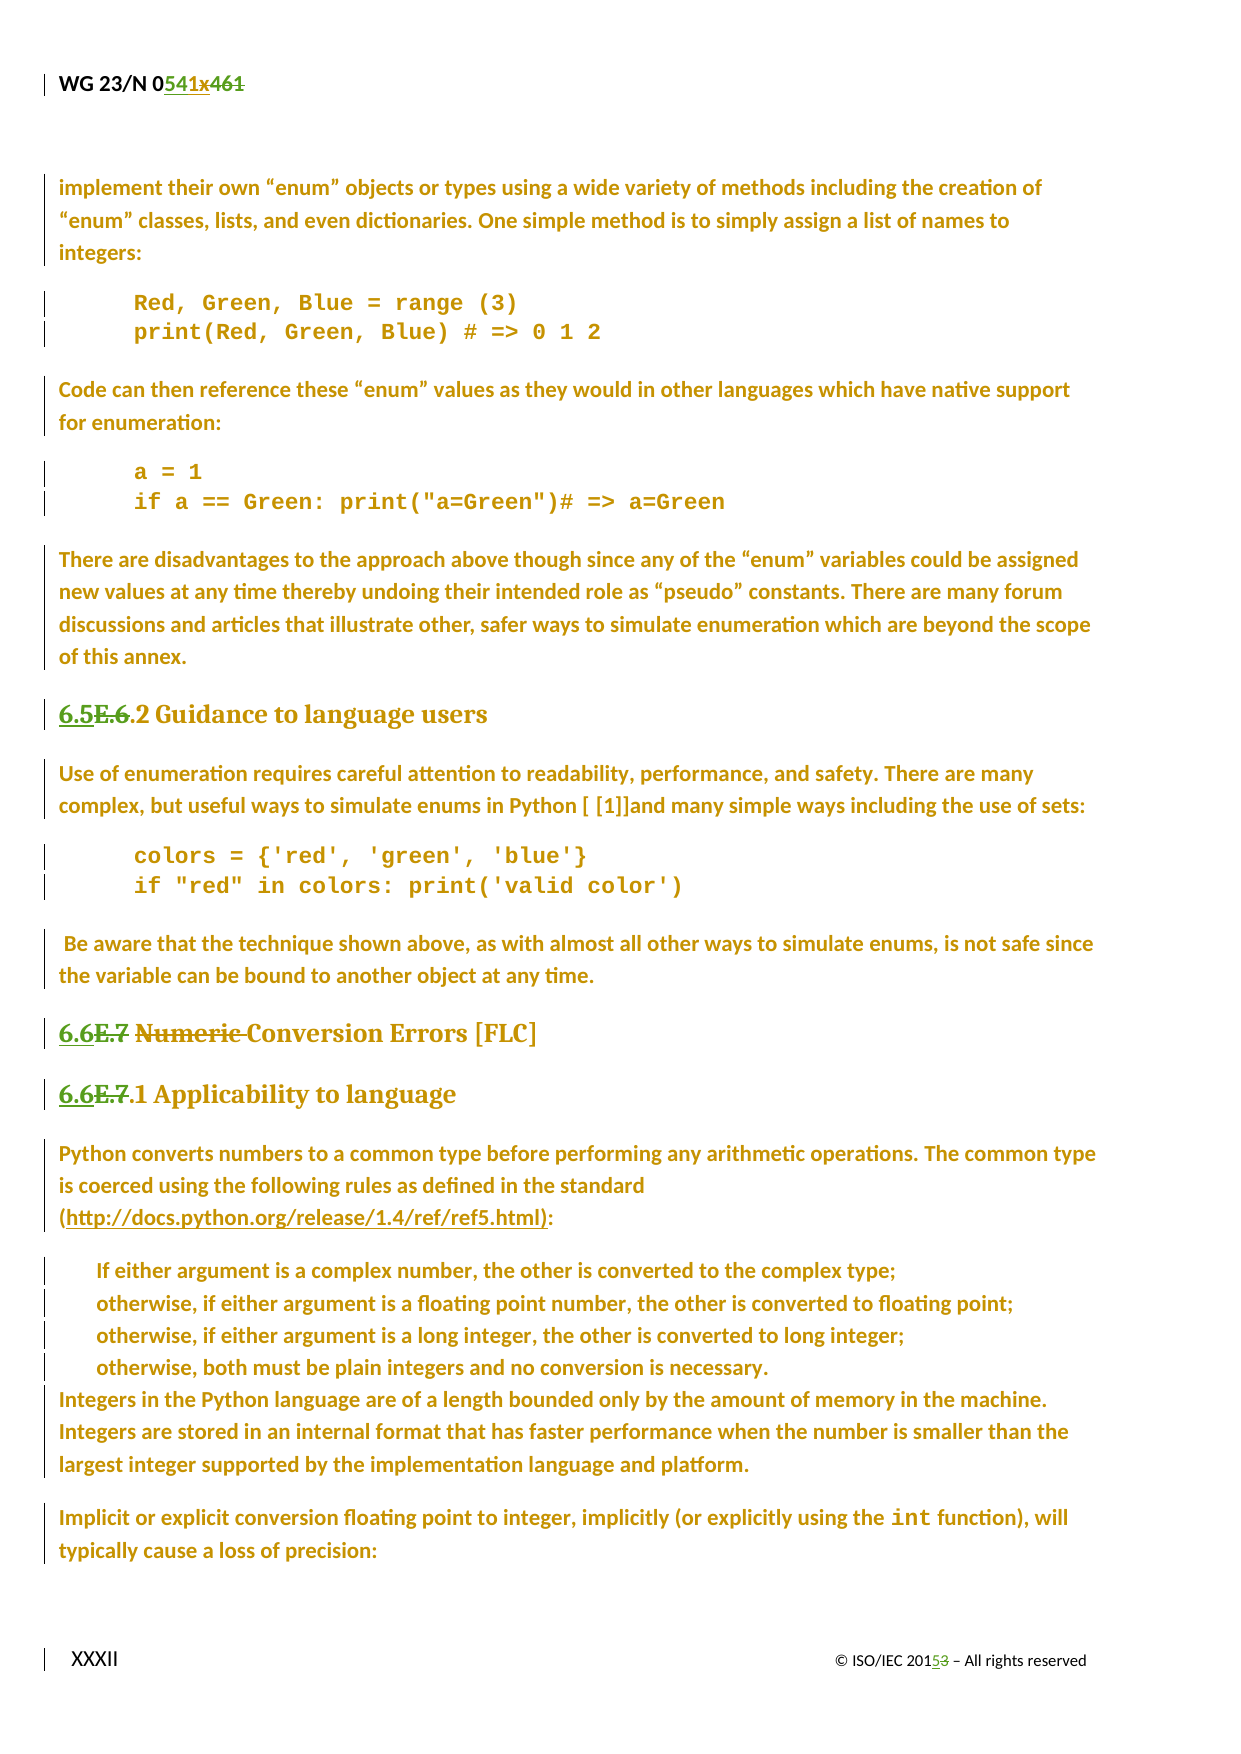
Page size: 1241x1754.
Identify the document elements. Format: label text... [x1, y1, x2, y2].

subtitle Conversion Errors [FLC] [58, 1018, 1099, 1049]
text Python converts numbers to a common type before performing any arithmetic operations. The common type is coerced using the following rules as defined in the standard (http://docs.python.org/release/1.4/ref/ref5.html): [58, 1139, 1099, 1232]
text Be aware that the technique shown above, as with almost all other ways to simulate enums, is not safe since the variable can be bound to another object at any time. [58, 929, 1099, 989]
text Integers in the Python language are of a length bounded only by the amount of memory in the machine. Integers are stored in an internal format that has faster performance when the number is smaller than the largest integer supported by the implementation language and platform. [58, 1385, 1099, 1478]
text Use of enumeration requires careful attention to readability, performance, and safety. There are many complex, but useful ways to simulate enums in Python [ ]and many simple ways including the use of sets: [58, 759, 1099, 819]
text There are disadvantages to the approach above though since any of the “enum” variables could be assigned new values at any time thereby undoing their intended role as “pseudo” constants. There are many forum discussions and articles that illustrate other, safer ways to simulate enumeration which are beyond the scope of this annex. [58, 545, 1099, 670]
text print(Red, Green, Blue) # => 0 1 2 [58, 321, 1099, 347]
text otherwise, if either argument is a long integer, the other is converted to long integer; [96, 1321, 1099, 1349]
text if "red" in colors: print('valid color') [58, 874, 1099, 900]
subtitle .2 Guidance to language users [58, 699, 1099, 730]
text Red, Green, Blue = range (3) [58, 291, 1099, 317]
text if a == Green: print("a=Green")# => a=Green [58, 491, 1099, 516]
text If either argument is a complex number, the other is converted to the complex type; [96, 1257, 1099, 1284]
text a = 1 [58, 461, 1099, 487]
text colors = {'red', 'green', 'blue'} [58, 844, 1099, 870]
text otherwise, if either argument is a floating point number, the other is converted to floating point; [96, 1289, 1099, 1317]
subtitle .1 Applicability to language [58, 1079, 1099, 1110]
text Code can then reference these “enum” values as they would in other languages which have native support for enumeration: [58, 376, 1099, 436]
text Implicit or explicit conversion floating point to integer, implicitly (or explicitly using the int function), will typically cause a loss of precision: [58, 1503, 1099, 1564]
text otherwise, both must be plain integers and no conversion is necessary. [96, 1353, 1099, 1381]
